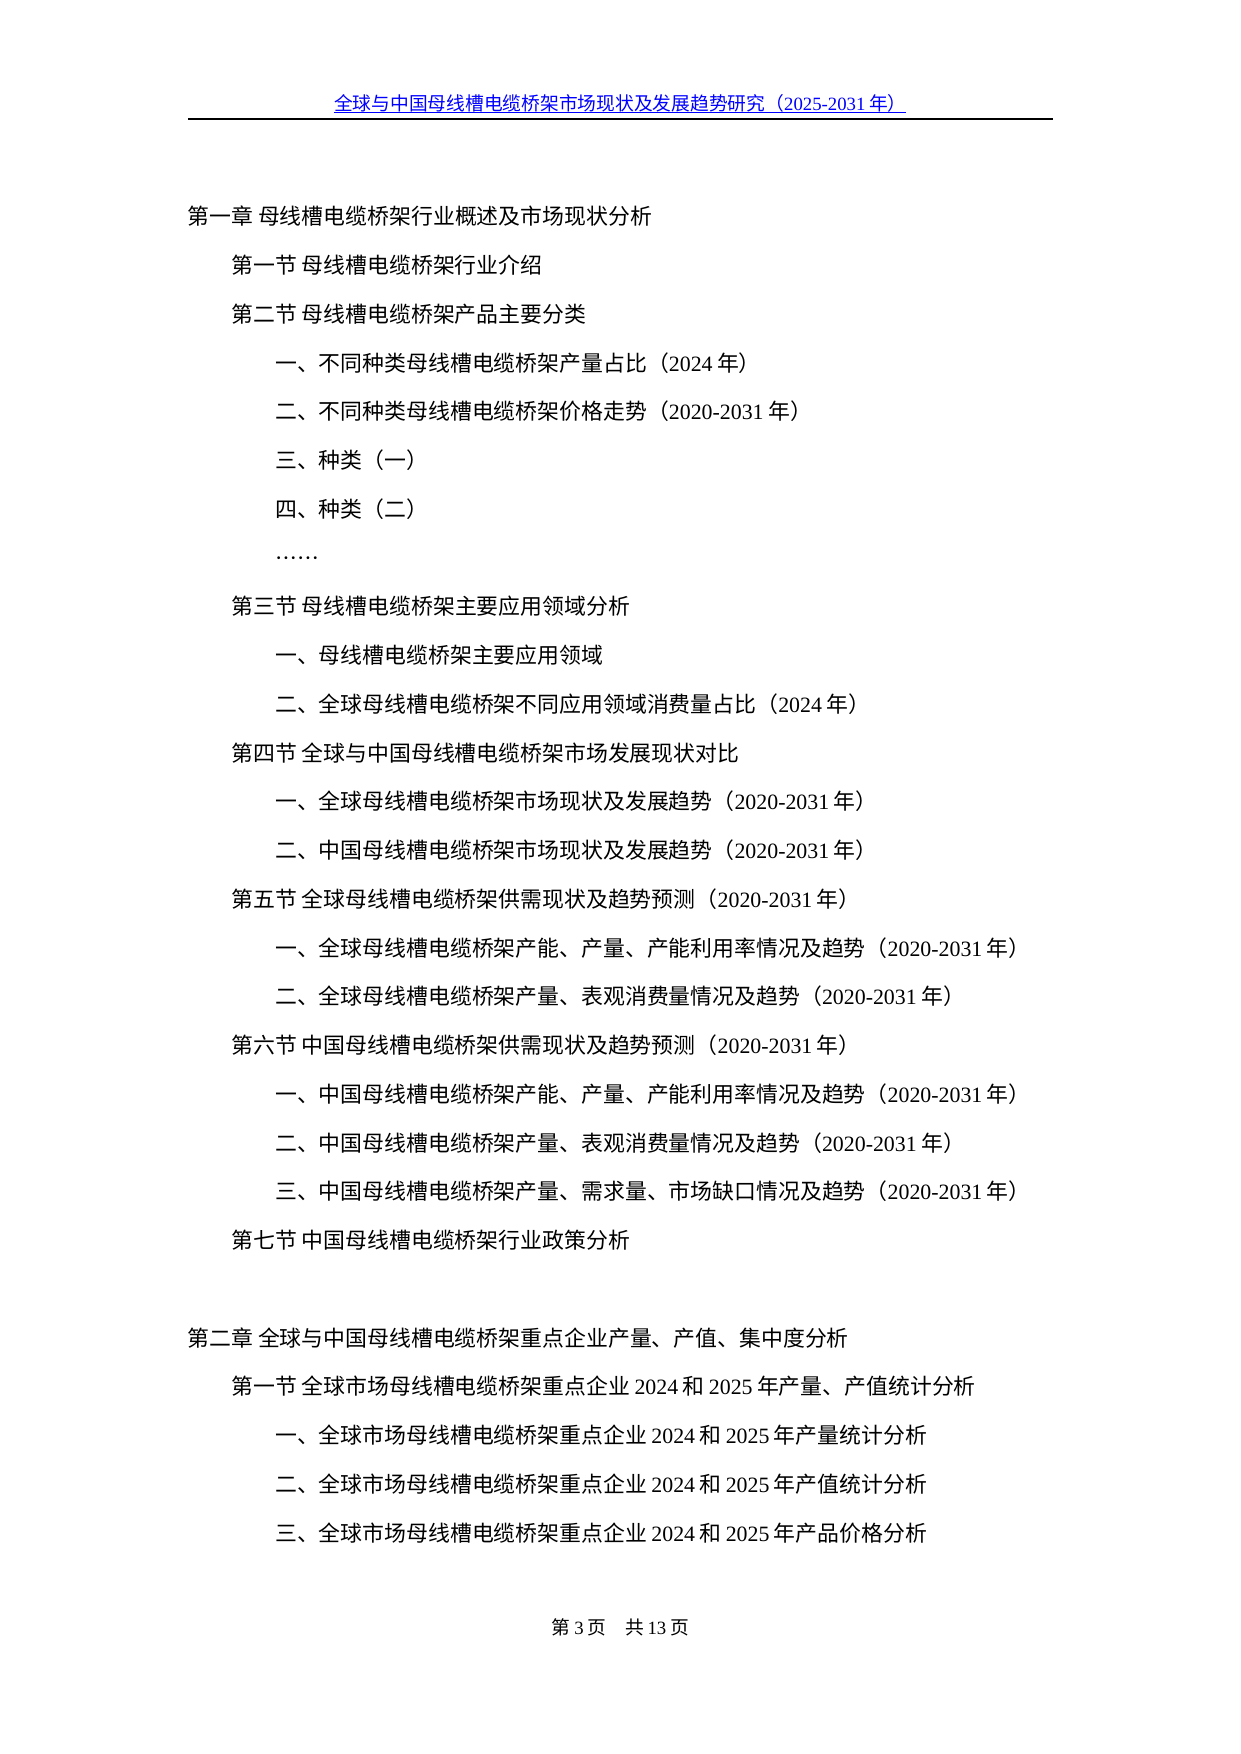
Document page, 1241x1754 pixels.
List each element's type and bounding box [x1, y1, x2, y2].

text [187, 150, 1053, 1548]
